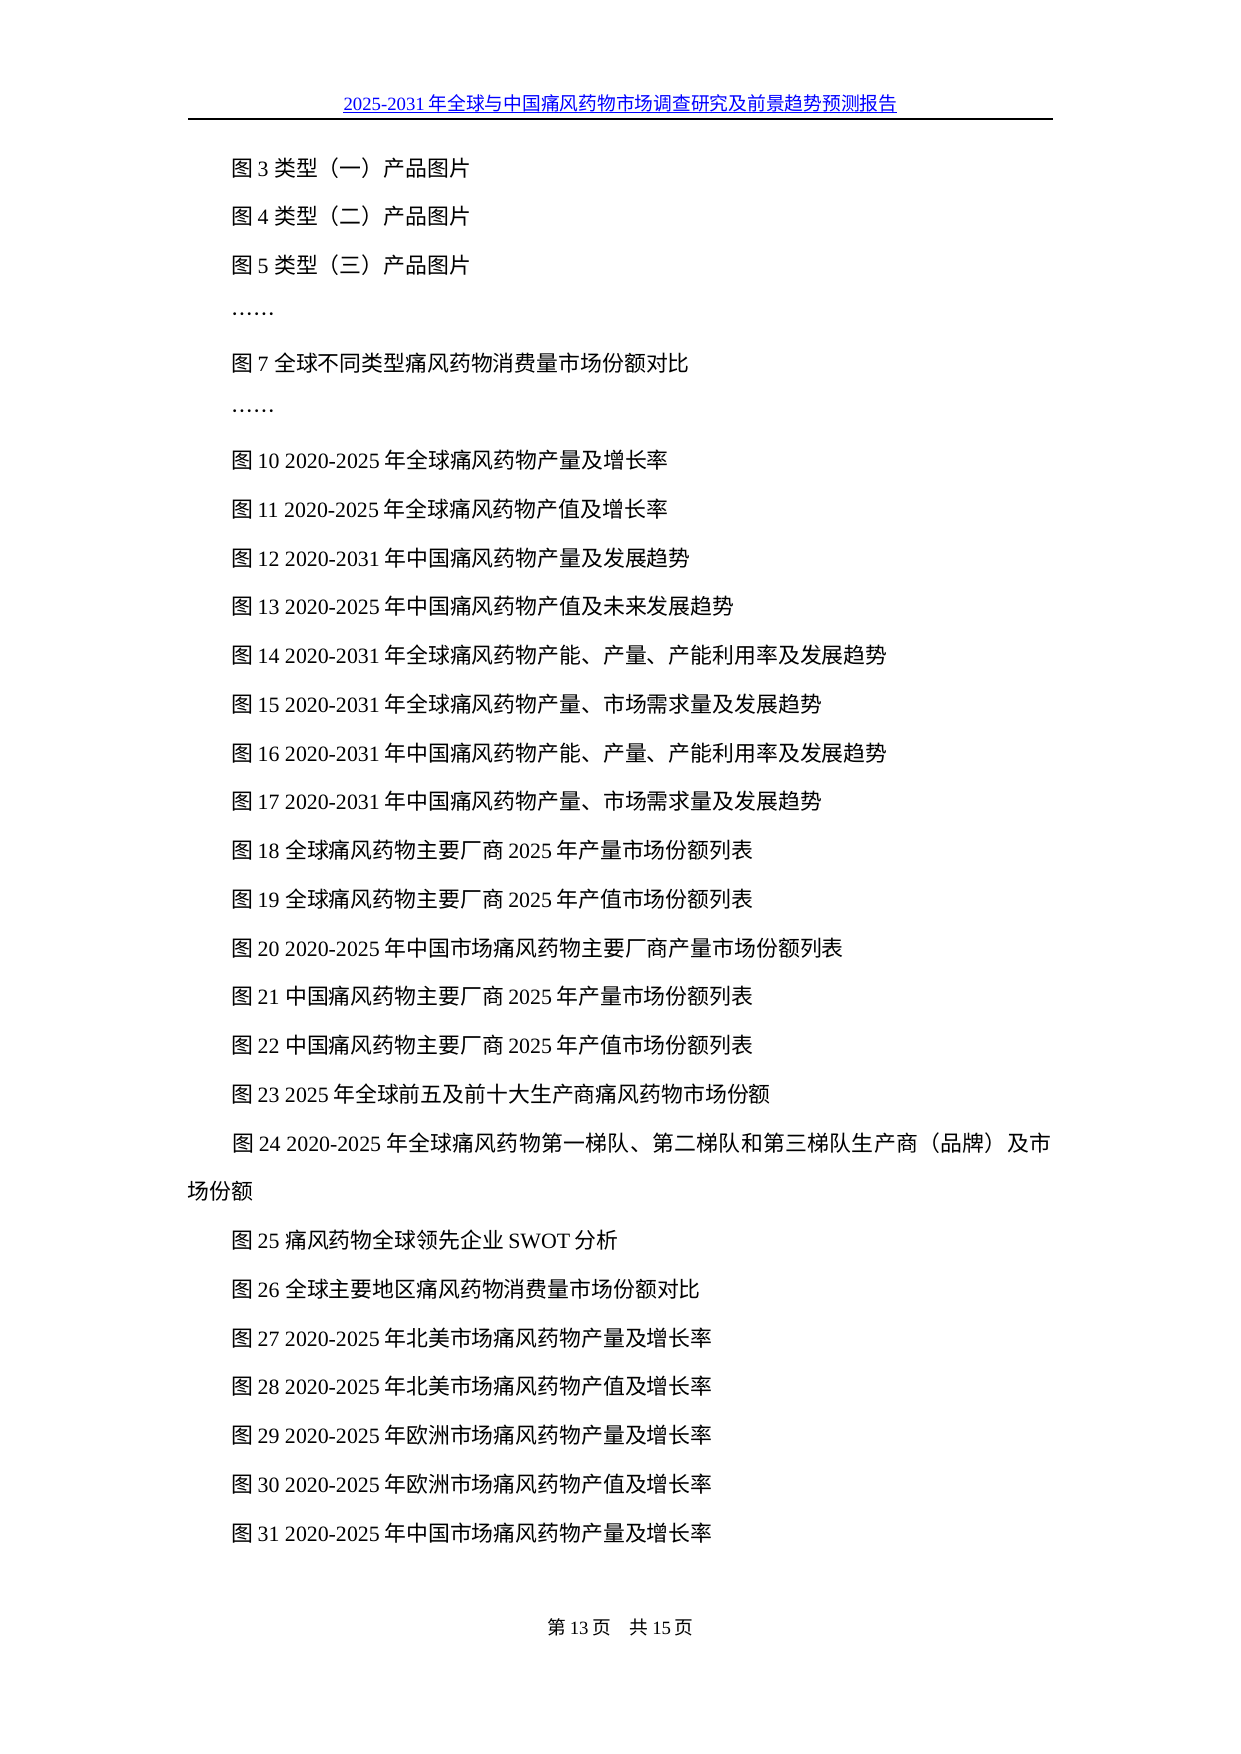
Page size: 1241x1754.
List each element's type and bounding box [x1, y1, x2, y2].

text [187, 150, 1053, 1548]
